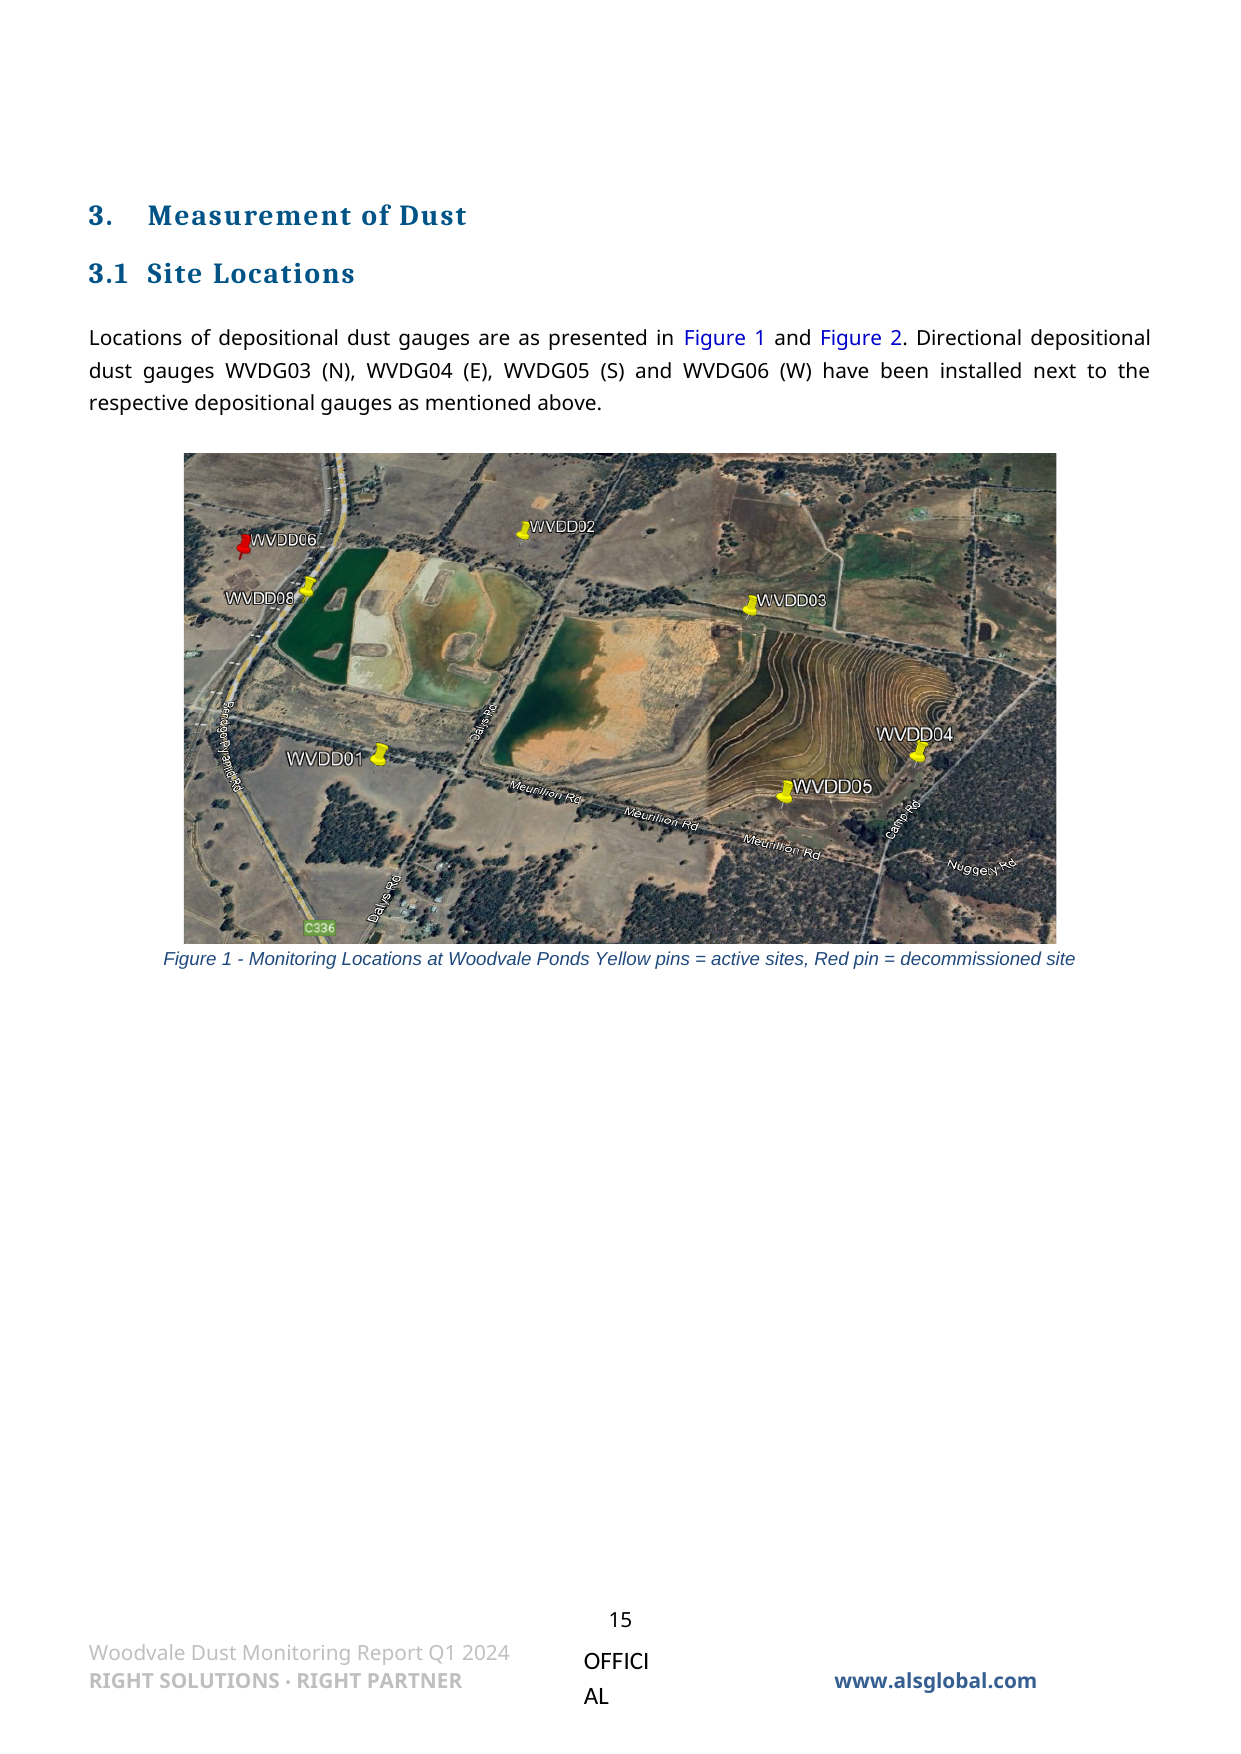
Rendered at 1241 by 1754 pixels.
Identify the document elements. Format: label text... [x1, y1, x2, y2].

text Locations of depositional dust gauges are as presented in Figure 1 and Figure 2. Directional depositional dust gauges WVDG03 (N), WVDG04 (E), WVDG05 (S) and WVDG06 (W) have been installed next to the respective depositional gauges as mentioned above. [89, 323, 1152, 417]
subtitle Site Locations [89, 257, 1152, 291]
text Figure 1 - Monitoring Locations at Woodvale Ponds Yellow pins = active sites, Red pin = decommissioned site [89, 948, 1152, 970]
picture [183, 453, 1057, 944]
subtitle Measurement of Dust [89, 199, 1152, 232]
